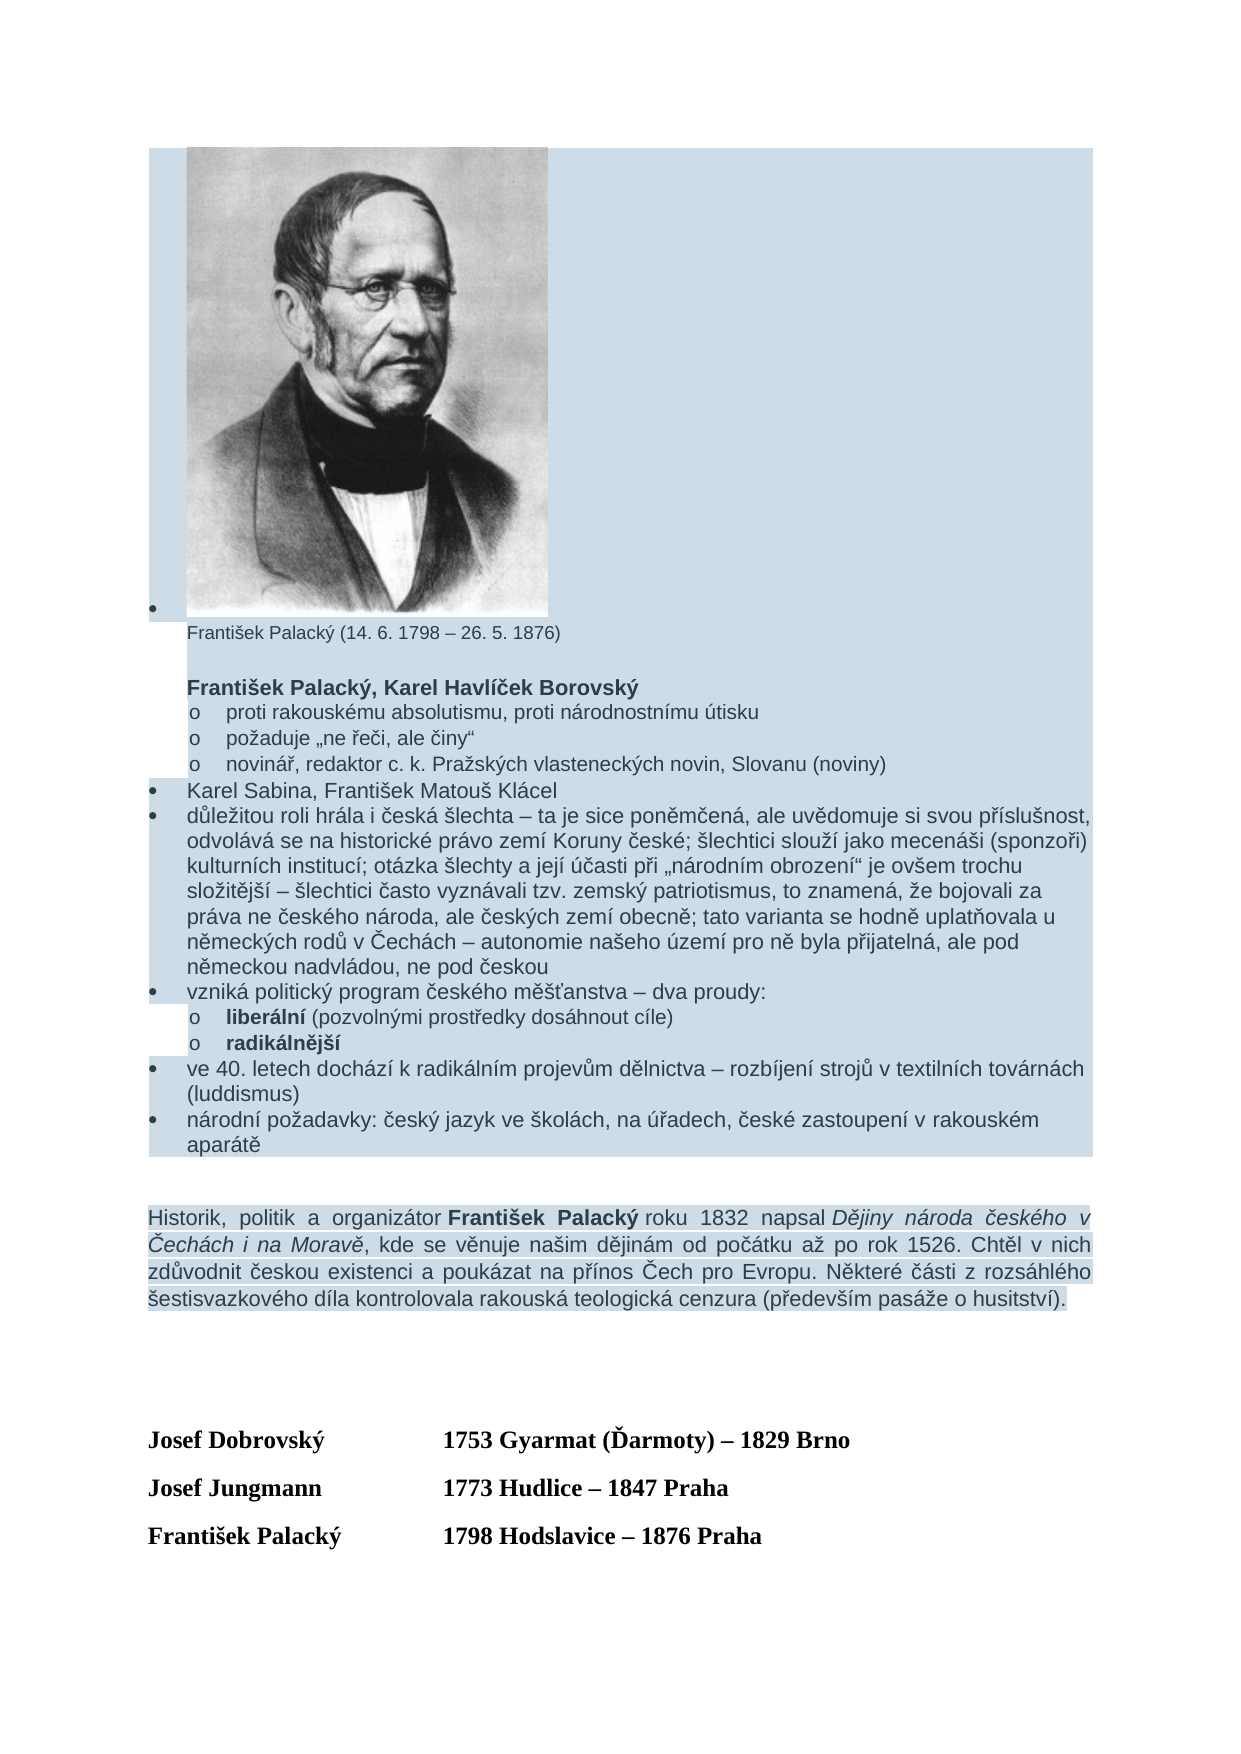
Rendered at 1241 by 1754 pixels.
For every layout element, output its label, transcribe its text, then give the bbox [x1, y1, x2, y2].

text František Palacký (14. 6. 1798 – 26. 5. 1876) [187, 622, 1093, 644]
list Karel Sabina, František Matouš Klácel [149, 778, 1093, 803]
list národní požadavky: český jazyk ve školách, na úřadech, české zastoupení v rakouském aparátě [149, 1107, 1093, 1157]
list ve 40. letech dochází k radikálním projevům dělnictva – rozbíjení strojů v textilních továrnách (luddismus) [149, 1056, 1093, 1107]
picture [186, 147, 548, 617]
text František Palacký 1798 Hodslavice – 1876 Praha [148, 1521, 1093, 1550]
list proti rakouskému absolutismu, proti národnostnímu útisku [188, 700, 1093, 726]
text Josef Dobrovský 1753 Gyarmat (Ďarmoty) – 1829 Brno [148, 1426, 1093, 1454]
list vzniká politický program českého měšťanstva – dva proudy: [149, 979, 1093, 1004]
list důležitou roli hrála i česká šlechta – ta je sice poněmčená, ale uvědomuje si svou příslušnost, odvolává se na historické právo zemí Koruny české; šlechtici slouží jako mecenáši (sponzoři) kulturních institucí; otázka šlechty a její účasti při „národním obrození“ je ovšem trochu složitější – šlechtici často vyznávali tzv. zemský patriotismus, to znamená, že bojovali za práva ne českého národa, ale českých zemí obecně; tato varianta se hodně uplatňovala u německých rodů v Čechách – autonomie našeho území pro ně byla přijatelná, ale pod německou nadvládou, ne pod českou [149, 803, 1093, 979]
list radikálnější [188, 1030, 1093, 1056]
text František Palacký, Karel Havlíček Borovský [187, 675, 1093, 700]
text Historik, politik a organizátor František Palacký roku 1832 napsal Dějiny národa českého v Čechách i na Moravě, kde se věnuje našim dějinám od počátku až po rok 1526. Chtěl v nich zdůvodnit českou existenci a poukázat na přínos Čech pro Evropu. Některé části z rozsáhlého šestisvazkového díla kontrolovala rakouská teologická cenzura (především pasáže o husitství). [148, 1284, 1093, 1311]
list požaduje „ne řeči, ale činy“ [188, 726, 1093, 752]
list novinář, redaktor c. k. Pražských vlasteneckých novin, Slovanu (noviny) [188, 752, 1093, 778]
text Historik, politik a organizátor František Palacký roku 1832 napsal Dějiny národa českého v Čechách i na Moravě, kde se věnuje našim dějinám od počátku až po rok 1526. Chtěl v nich zdůvodnit českou existenci a poukázat na přínos Čech pro Evropu. Některé části z rozsáhlého šestisvazkového díla kontrolovala rakouská teologická cenzura (především pasáže o husitství). [148, 1205, 1093, 1232]
text Josef Jungmann 1773 Hudlice – 1847 Praha [148, 1473, 1093, 1502]
list liberální (pozvolnými prostředky dosáhnout cíle) [188, 1004, 1093, 1030]
